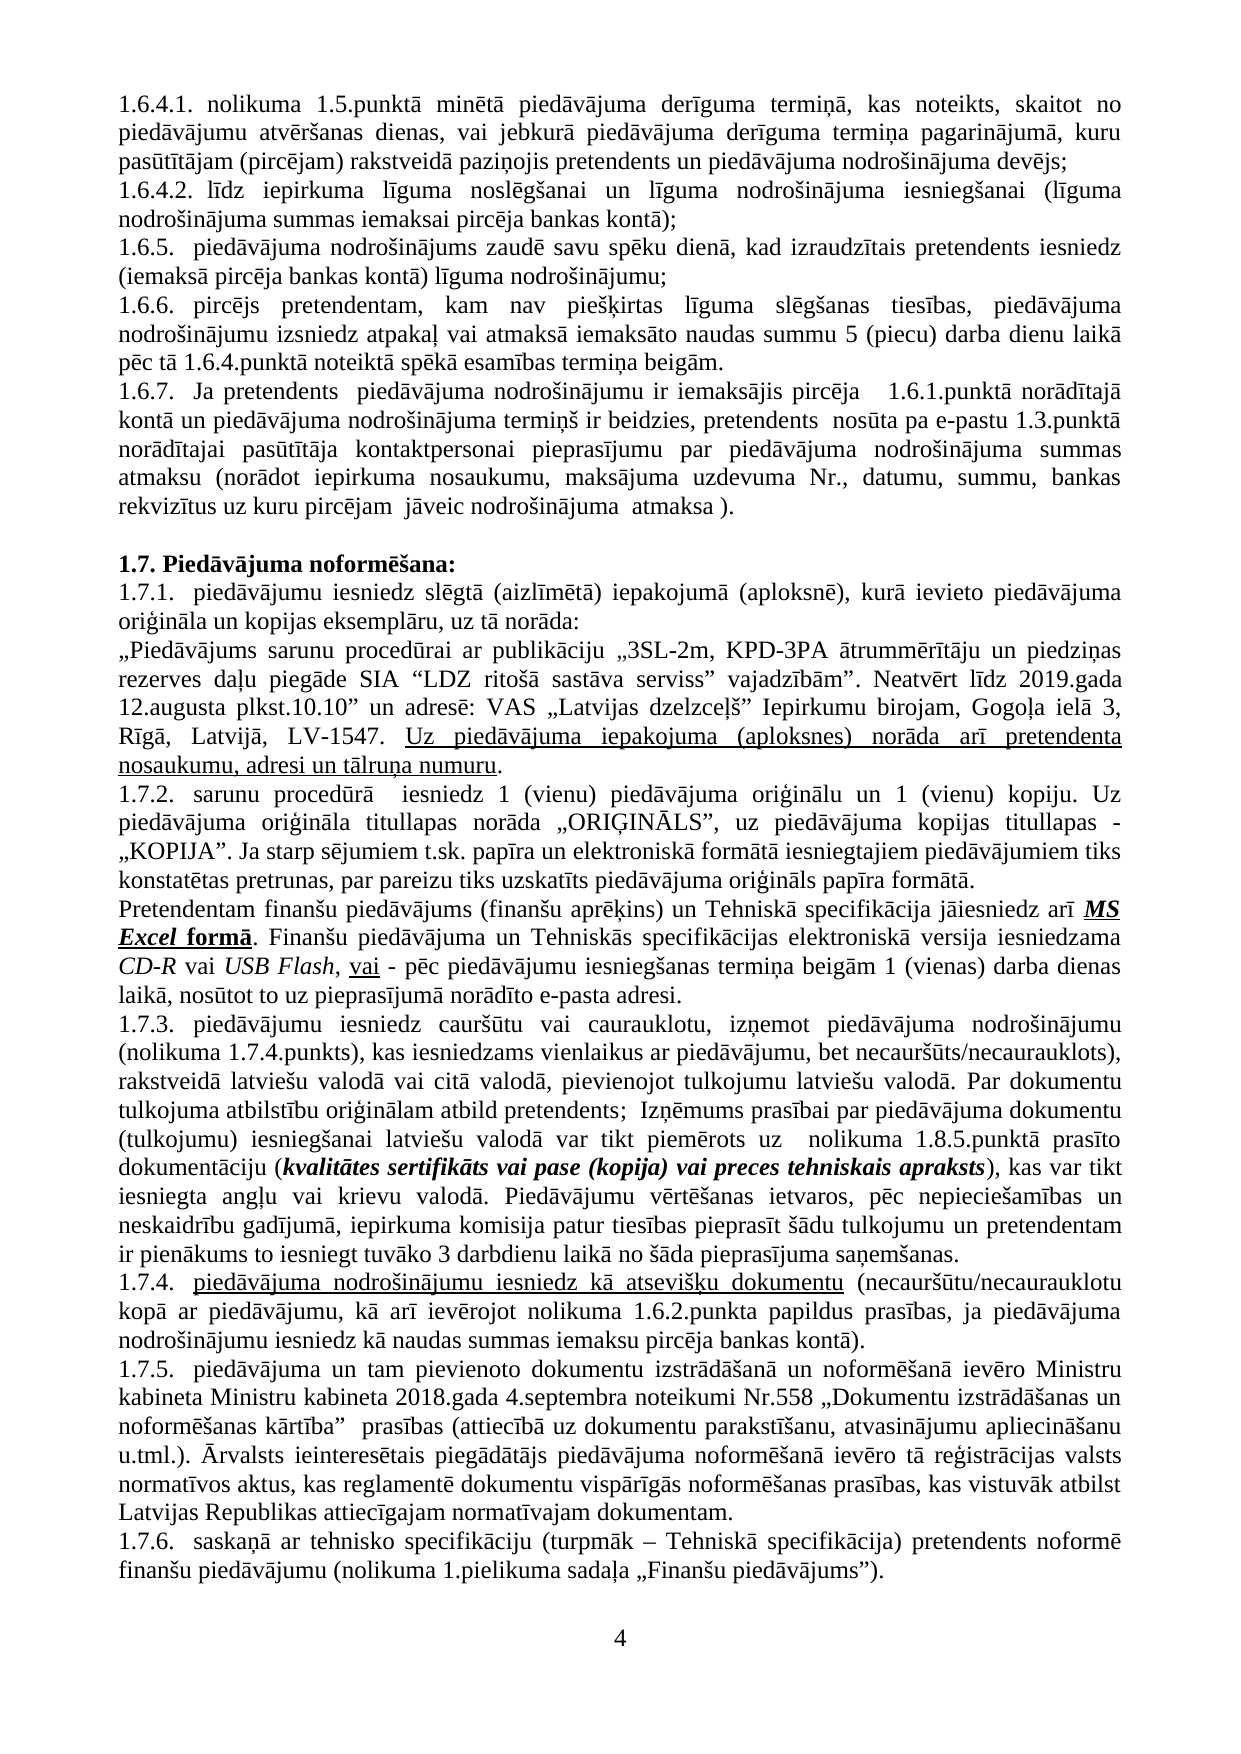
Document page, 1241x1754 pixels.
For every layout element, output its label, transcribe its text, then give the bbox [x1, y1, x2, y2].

list sarunu procedūrā iesniedz 1 (vienu) piedāvājuma oriģinālu un 1 (vienu) kopiju. Uz piedāvājuma oriģināla titullapas norāda „ORIĢINĀLS”, uz piedāvājuma kopijas titullapas - „KOPIJA”. Ja starp sējumiem t.sk. papīra un elektroniskā formātā iesniegtajiem piedāvājumiem tiks konstatētas pretrunas, par pareizu tiks uzskatīts piedāvājuma oriģināls papīra formātā. [118, 779, 1122, 894]
list Piedāvājuma noformēšana: [118, 549, 1122, 577]
list piedāvājuma un tam pievienoto dokumentu izstrādāšanā un noformēšanā ievēro Ministru kabineta Ministru kabineta 2018.gada 4.septembra noteikumi Nr.558 „Dokumentu izstrādāšanas un noformēšanas kārtība” prasības (attiecībā uz dokumentu parakstīšanu, atvasinājumu apliecināšanu u.tml.). Ārvalsts ieinteresētais piegādātājs piedāvājuma noformēšanā ievēro tā reģistrācijas valsts normatīvos aktus, kas reglamentē dokumentu vispārīgās noformēšanas prasības, kas vistuvāk atbilst Latvijas Republikas attiecīgajam normatīvajam dokumentam. [118, 1354, 1122, 1526]
list piedāvājuma nodrošinājums zaudē savu spēku dienā, kad izraudzītais pretendents iesniedz (iemaksā pircēja bankas kontā) līguma nodrošinājumu; [118, 232, 1122, 290]
list Ja pretendents piedāvājuma nodrošinājumu ir iemaksājis pircēja 1.6.1.punktā norādītajā kontā un piedāvājuma nodrošinājuma termiņš ir beidzies, pretendents nosūta pa e-pastu 1.3.punktā norādītajai pasūtītāja kontaktpersonai pieprasījumu par piedāvājuma nodrošinājuma summas atmaksu (norādot iepirkuma nosaukumu, maksājuma uzdevuma Nr., datumu, summu, bankas rekvizītus uz kuru pircējam jāveic nodrošinājuma atmaksa ). [118, 376, 1122, 520]
list saskaņā ar tehnisko specifikāciju (turpmāk – Tehniskā specifikācija) pretendents noformē finanšu piedāvājumu (nolikuma 1.pielikuma sadaļa „Finanšu piedāvājums”). [118, 1526, 1122, 1584]
list līdz iepirkuma līguma noslēgšanai un līguma nodrošinājuma iesniegšanai (līguma nodrošinājuma summas iemaksai pircēja bankas kontā); [118, 175, 1122, 232]
list piedāvājuma nodrošinājumu iesniedz kā atsevišķu dokumentu (necauršūtu/necaurauklotu kopā ar piedāvājumu, kā arī ievērojot nolikuma 1.6.2.punkta papildus prasības, ja piedāvājuma nodrošinājumu iesniedz kā naudas summas iemaksu pircēja bankas kontā). [118, 1267, 1122, 1354]
list nolikuma 1.5.punktā minētā piedāvājuma derīguma termiņā, kas noteikts, skaitot no piedāvājumu atvēršanas dienas, vai jebkurā piedāvājuma derīguma termiņa pagarinājumā, kuru pasūtītājam (pircējam) rakstveidā paziņojis pretendents un piedāvājuma nodrošinājuma devējs; [118, 89, 1122, 175]
list Pretendentam finanšu piedāvājums (finanšu aprēķins) un Tehniskā specifikācija jāiesniedz arī MS Excel formā. Finanšu piedāvājuma un Tehniskās specifikācijas elektroniskā versija iesniedzama CD-R vai USB Flash, vai - pēc piedāvājumu iesniegšanas termiņa beigām 1 (vienas) darba dienas laikā, nosūtot to uz pieprasījumā norādīto e-pasta adresi. [118, 894, 1122, 1009]
list piedāvājumu iesniedz slēgtā (aizlīmētā) iepakojumā (aploksnē), kurā ievieto piedāvājuma oriģināla un kopijas eksemplāru, uz tā norāda: [118, 577, 1122, 635]
list pircējs pretendentam, kam nav piešķirtas līguma slēgšanas tiesības, piedāvājuma nodrošinājumu izsniedz atpakaļ vai atmaksā iemaksāto naudas summu 5 (piecu) darba dienu laikā pēc tā 1.6.4.punktā noteiktā spēkā esamības termiņa beigām. [118, 290, 1122, 376]
list piedāvājumu iesniedz cauršūtu vai caurauklotu, izņemot piedāvājuma nodrošinājumu (nolikuma 1.7.4.punkts), kas iesniedzams vienlaikus ar piedāvājumu, bet necauršūts/necaurauklots), rakstveidā latviešu valodā vai citā valodā, pievienojot tulkojumu latviešu valodā. Par dokumentu tulkojuma atbilstību oriģinālam atbild pretendents; Izņēmums prasībai par piedāvājuma dokumentu (tulkojumu) iesniegšanai latviešu valodā var tikt piemērots uz nolikuma 1.8.5.punktā prasīto dokumentāciju (kvalitātes sertifikāts vai pase (kopija) vai preces tehniskais apraksts), kas var tikt iesniegta angļu vai krievu valodā. Piedāvājumu vērtēšanas ietvaros, pēc nepieciešamības un neskaidrību gadījumā, iepirkuma komisija patur tiesības pieprasīt šādu tulkojumu un pretendentam ir pienākums to iesniegt tuvāko 3 darbdienu laikā no šāda pieprasījuma saņemšanas. [118, 1009, 1122, 1267]
list „Piedāvājums sarunu procedūrai ar publikāciju „3SL-2m, KPD-3PA ātrummērītāju un piedziņas rezerves daļu piegāde SIA “LDZ ritošā sastāva serviss” vajadzībām”. Neatvērt līdz 2019.gada 12.augusta plkst.10.10” un adresē: VAS „Latvijas dzelzceļš” Iepirkumu birojam, Gogoļa ielā 3, Rīgā, Latvijā, LV-1547. Uz piedāvājuma iepakojuma (aploksnes) norāda arī pretendenta nosaukumu, adresi un tālruņa numuru. [118, 635, 1122, 779]
